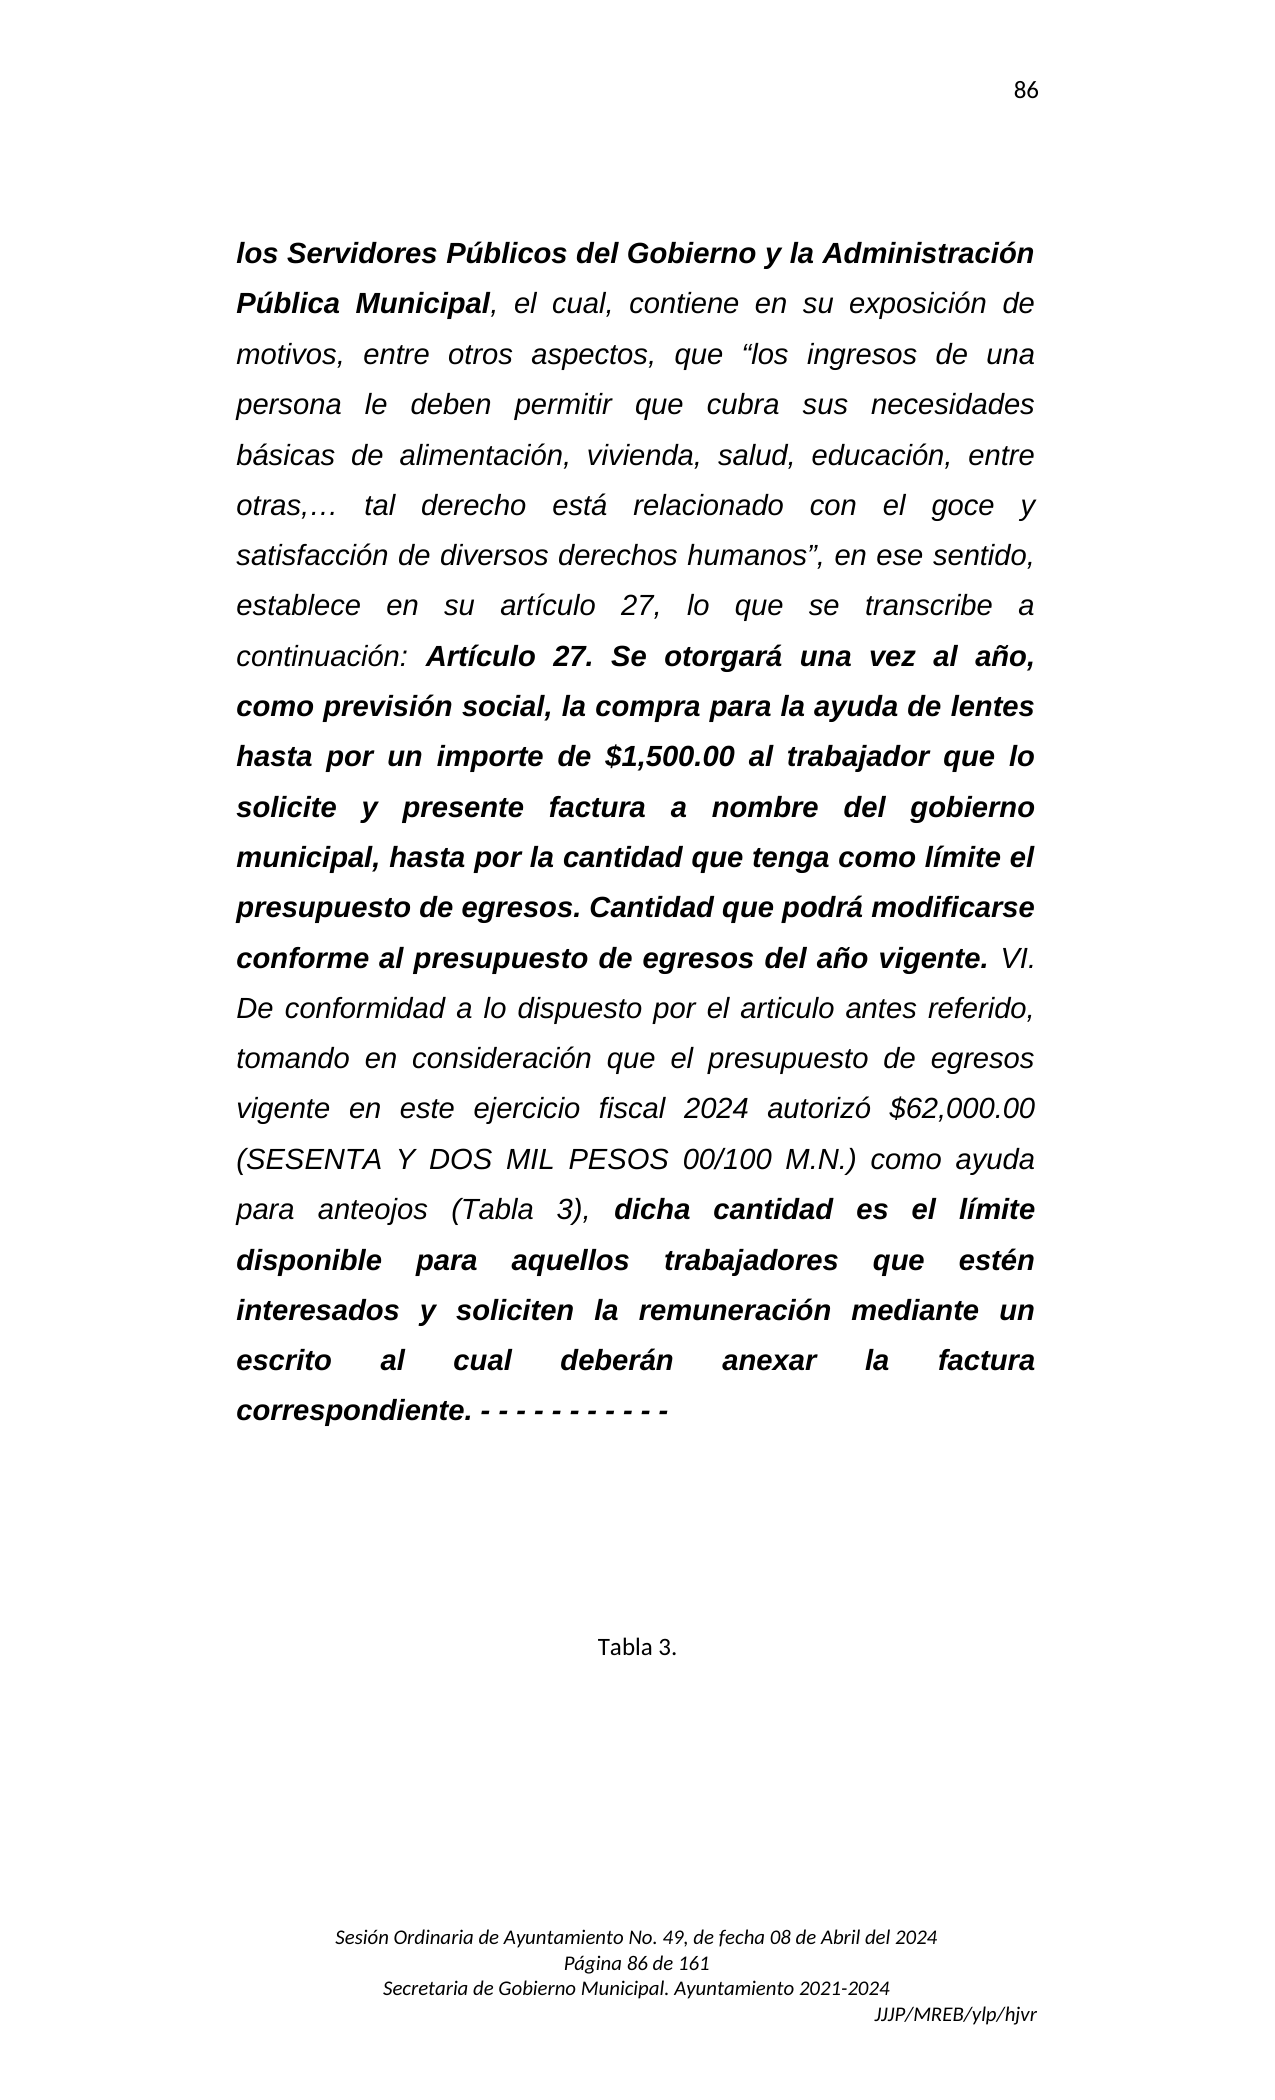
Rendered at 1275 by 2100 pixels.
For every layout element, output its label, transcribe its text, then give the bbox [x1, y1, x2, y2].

list Tabla 3. [236, 1631, 1039, 1662]
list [236, 236, 1039, 1427]
